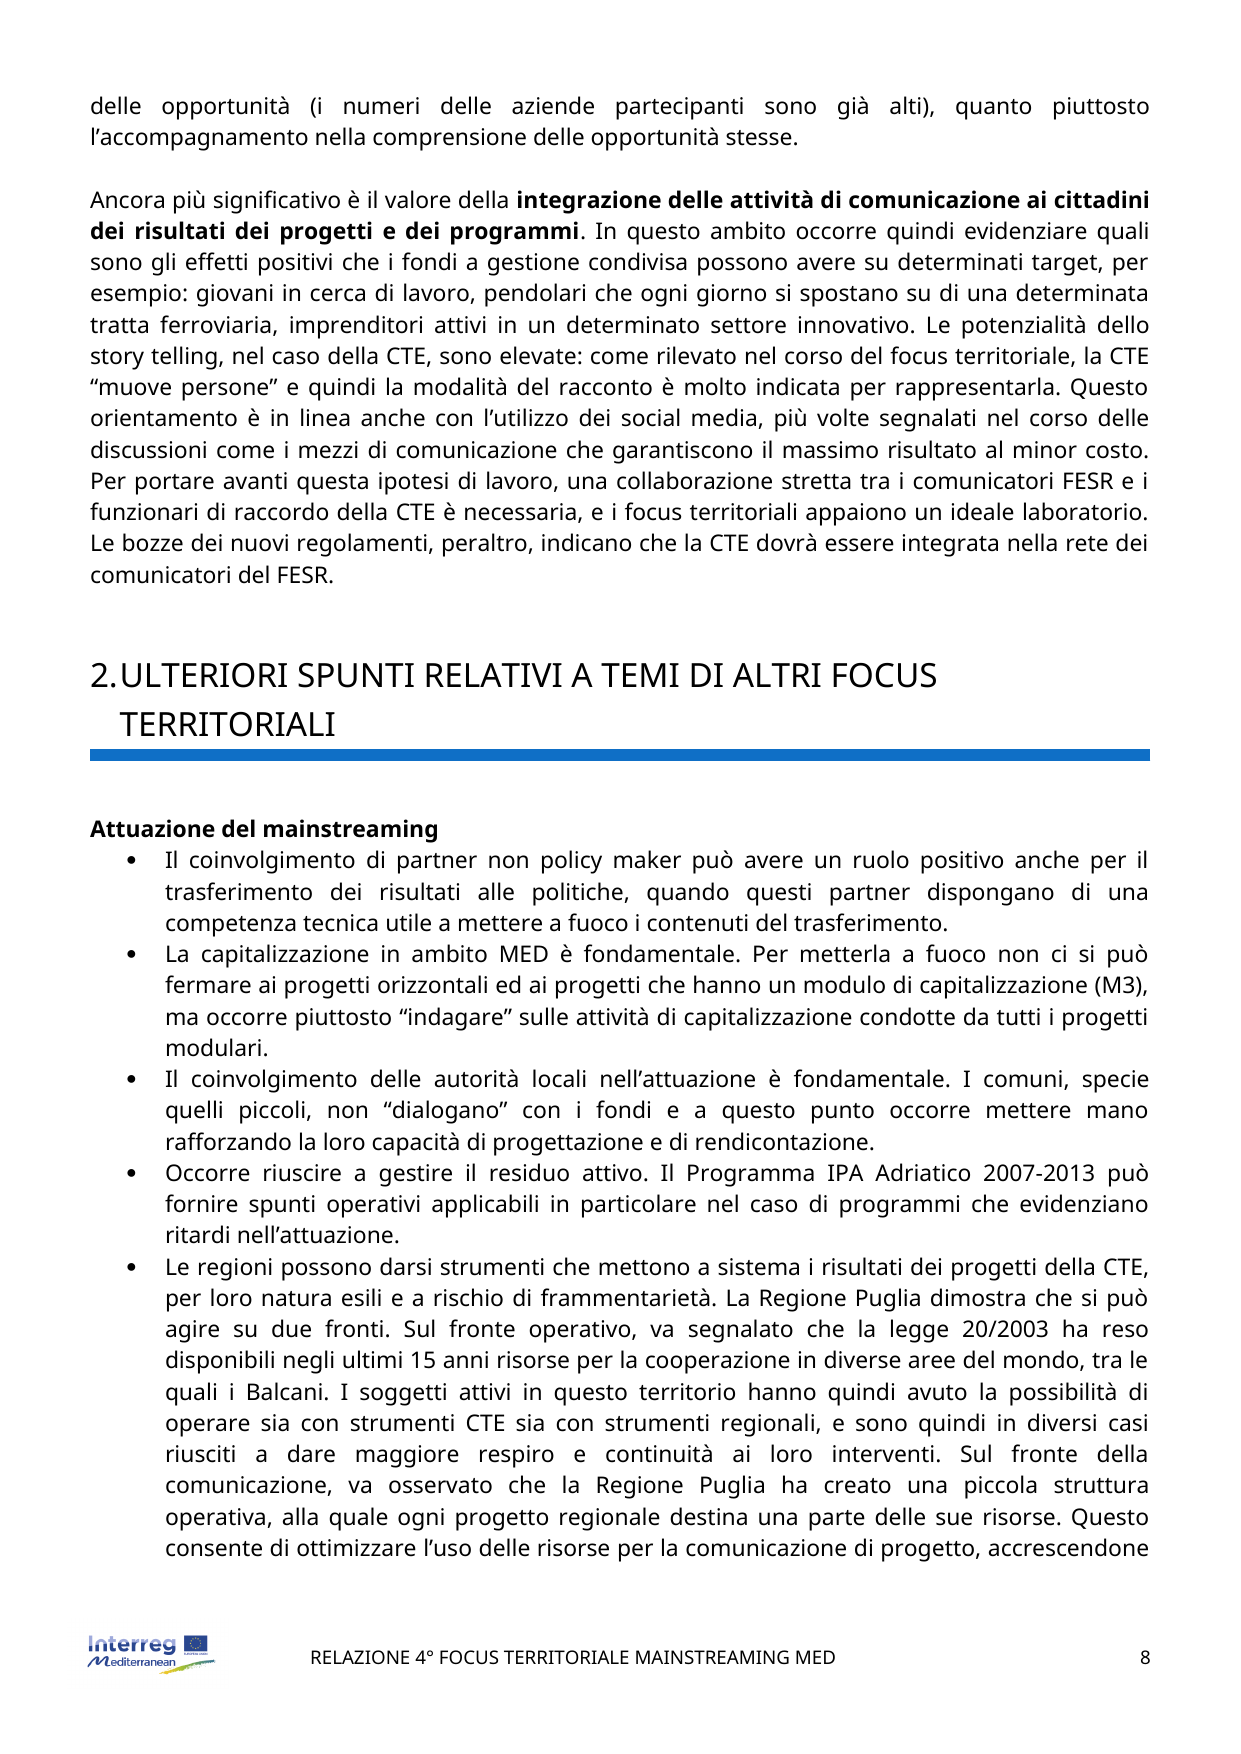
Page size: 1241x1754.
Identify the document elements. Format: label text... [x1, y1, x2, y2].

list Occorre riuscire a gestire il residuo attivo. Il Programma IPA Adriatico 2007-2013 può fornire spunti operativi applicabili in particolare nel caso di programmi che evidenziano ritardi nell’attuazione. [127, 1156, 1150, 1250]
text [90, 90, 1150, 152]
picture [67, 1618, 229, 1689]
text Attuazione del mainstreaming [90, 813, 1150, 844]
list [127, 1250, 1150, 1563]
list Il coinvolgimento di partner non policy maker può avere un ruolo positivo anche per il trasferimento dei risultati alle politiche, quando questi partner dispongano di una competenza tecnica utile a mettere a fuoco i contenuti del trasferimento. [127, 844, 1150, 938]
list La capitalizzazione in ambito MED è fondamentale. Per metterla a fuoco non ci si può fermare ai progetti orizzontali ed ai progetti che hanno un modulo di capitalizzazione (M3), ma occorre piuttosto “indagare” sulle attività di capitalizzazione condotte da tutti i progetti modulari. [127, 938, 1150, 1063]
text Ancora più significativo è il valore della integrazione delle attività di comunicazione ai cittadini dei risultati dei progetti e dei programmi. In questo ambito occorre quindi evidenziare quali sono gli effetti positivi che i fondi a gestione condivisa possono avere su determinati target, per esempio: giovani in cerca di lavoro, pendolari che ogni giorno si spostano su di una determinata tratta ferroviaria, imprenditori attivi in un determinato settore innovativo. Le potenzialità dello story telling, nel caso della CTE, sono elevate: come rilevato nel corso del focus territoriale, la CTE “muove persone” e quindi la modalità del racconto è molto indicata per rappresentarla. Questo orientamento è in linea anche con l’utilizzo dei social media, più volte segnalati nel corso delle discussioni come i mezzi di comunicazione che garantiscono il massimo risultato al minor costo. Per portare avanti questa ipotesi di lavoro, una collaborazione stretta tra i comunicatori FESR e i funzionari di raccordo della CTE è necessaria, e i focus territoriali appaiono un ideale laboratorio. Le bozze dei nuovi regolamenti, peraltro, indicano che la CTE dovrà essere integrata nella rete dei comunicatori del FESR. [90, 183, 1150, 590]
list Il coinvolgimento delle autorità locali nell’attuazione è fondamentale. I comuni, specie quelli piccoli, non “dialogano” con i fondi e a questo punto occorre mettere mano rafforzando la loro capacità di progettazione e di rendicontazione. [127, 1063, 1150, 1156]
subtitle ulteriori spunti relativi a temi di altri focus territoriali [90, 652, 1150, 749]
